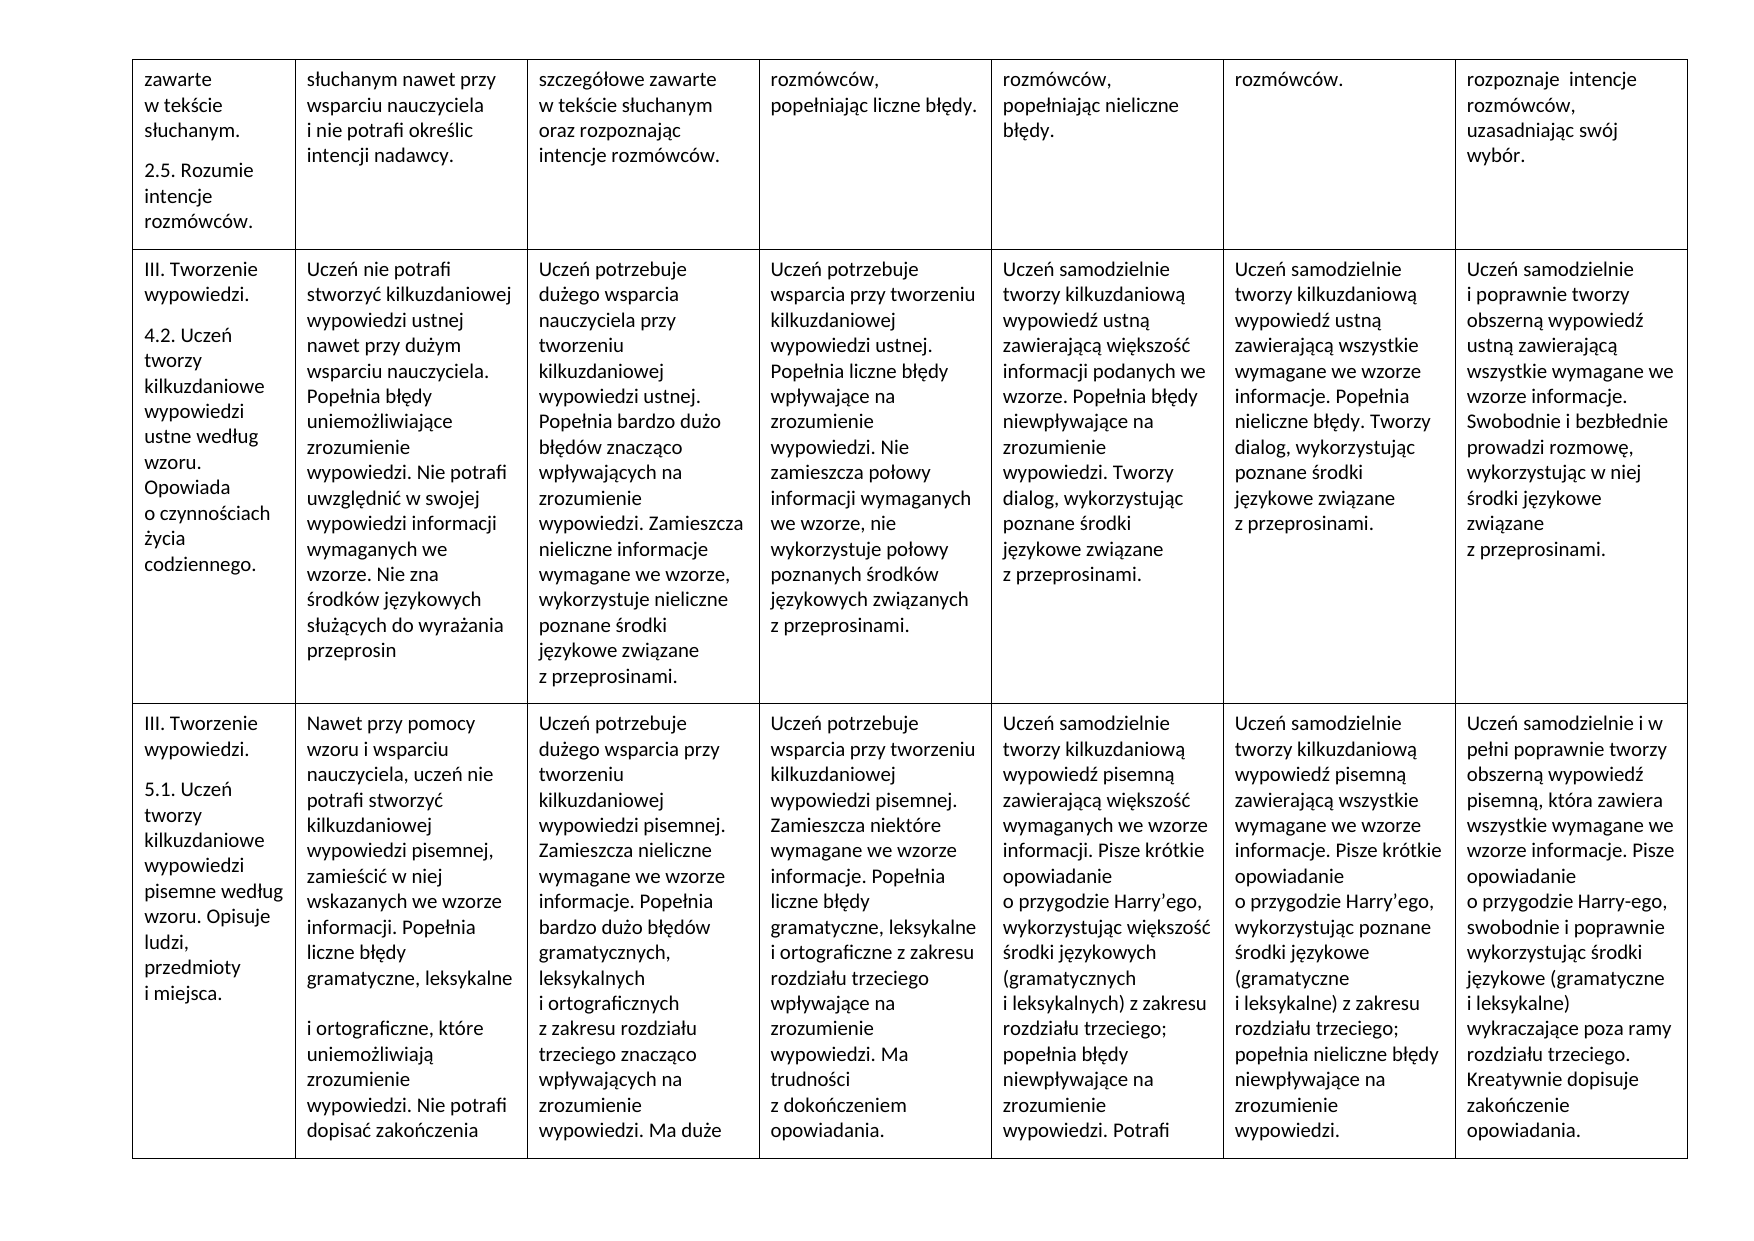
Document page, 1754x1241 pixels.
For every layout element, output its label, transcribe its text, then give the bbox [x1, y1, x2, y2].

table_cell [296, 704, 527, 1158]
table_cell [1224, 704, 1455, 1158]
table_cell Uczeń samodzielnie tworzy kilkuzdaniową wypowiedź ustną zawierającą wszystkie wymagane we wzorze informacje. Popełnia nieliczne błędy. Tworzy dialog, wykorzystując poznane środki językowe związane z przeprosinami. [1224, 250, 1455, 703]
table_cell Uczeń samodzielnie i poprawnie tworzy obszerną wypowiedź ustną zawierającą wszystkie wymagane we wzorze informacje. Swobodnie i bezbłednie prowadzi rozmowę, wykorzystując w niej środki językowe związane z przeprosinami. [1456, 250, 1687, 703]
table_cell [1456, 60, 1687, 249]
table_cell Uczeń potrzebuje dużego wsparcia nauczyciela przy tworzeniu kilkuzdaniowej wypowiedzi ustnej. Popełnia bardzo dużo błędów znacząco wpływających na zrozumienie wypowiedzi. Zamieszcza nieliczne informacje wymagane we wzorze, wykorzystuje nieliczne poznane środki językowe związane z przeprosinami. [528, 250, 759, 703]
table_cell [528, 60, 759, 249]
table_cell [992, 704, 1223, 1158]
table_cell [760, 704, 991, 1158]
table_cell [992, 60, 1223, 249]
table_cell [296, 60, 527, 249]
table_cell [528, 704, 759, 1158]
table_cell Uczeń samodzielnie tworzy kilkuzdaniową wypowiedź ustną zawierającą większość informacji podanych we wzorze. Popełnia błędy niewpływające na zrozumienie wypowiedzi. Tworzy dialog, wykorzystując poznane środki językowe związane z przeprosinami. [992, 250, 1223, 703]
table_cell III. Tworzenie wypowiedzi. 4.2. Uczeń tworzy kilkuzdaniowe wypowiedzi ustne według wzoru. Opowiada o czynnościach życia codziennego. [133, 250, 295, 703]
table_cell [1224, 60, 1455, 249]
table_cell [1456, 704, 1687, 1158]
table_cell Uczeń nie potrafi stworzyć kilkuzdaniowej wypowiedzi ustnej nawet przy dużym wsparciu nauczyciela. Popełnia błędy uniemożliwiające zrozumienie wypowiedzi. Nie potrafi uwzględnić w swojej wypowiedzi informacji wymaganych we wzorze. Nie zna środków językowych służących do wyrażania przeprosin [296, 250, 527, 703]
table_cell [133, 704, 295, 1158]
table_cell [760, 60, 991, 249]
table_cell Uczeń potrzebuje wsparcia przy tworzeniu kilkuzdaniowej wypowiedzi ustnej. Popełnia liczne błędy wpływające na zrozumienie wypowiedzi. Nie zamieszcza połowy informacji wymaganych we wzorze, nie wykorzystuje połowy poznanych środków językowych związanych z przeprosinami. [760, 250, 991, 703]
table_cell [133, 60, 295, 249]
